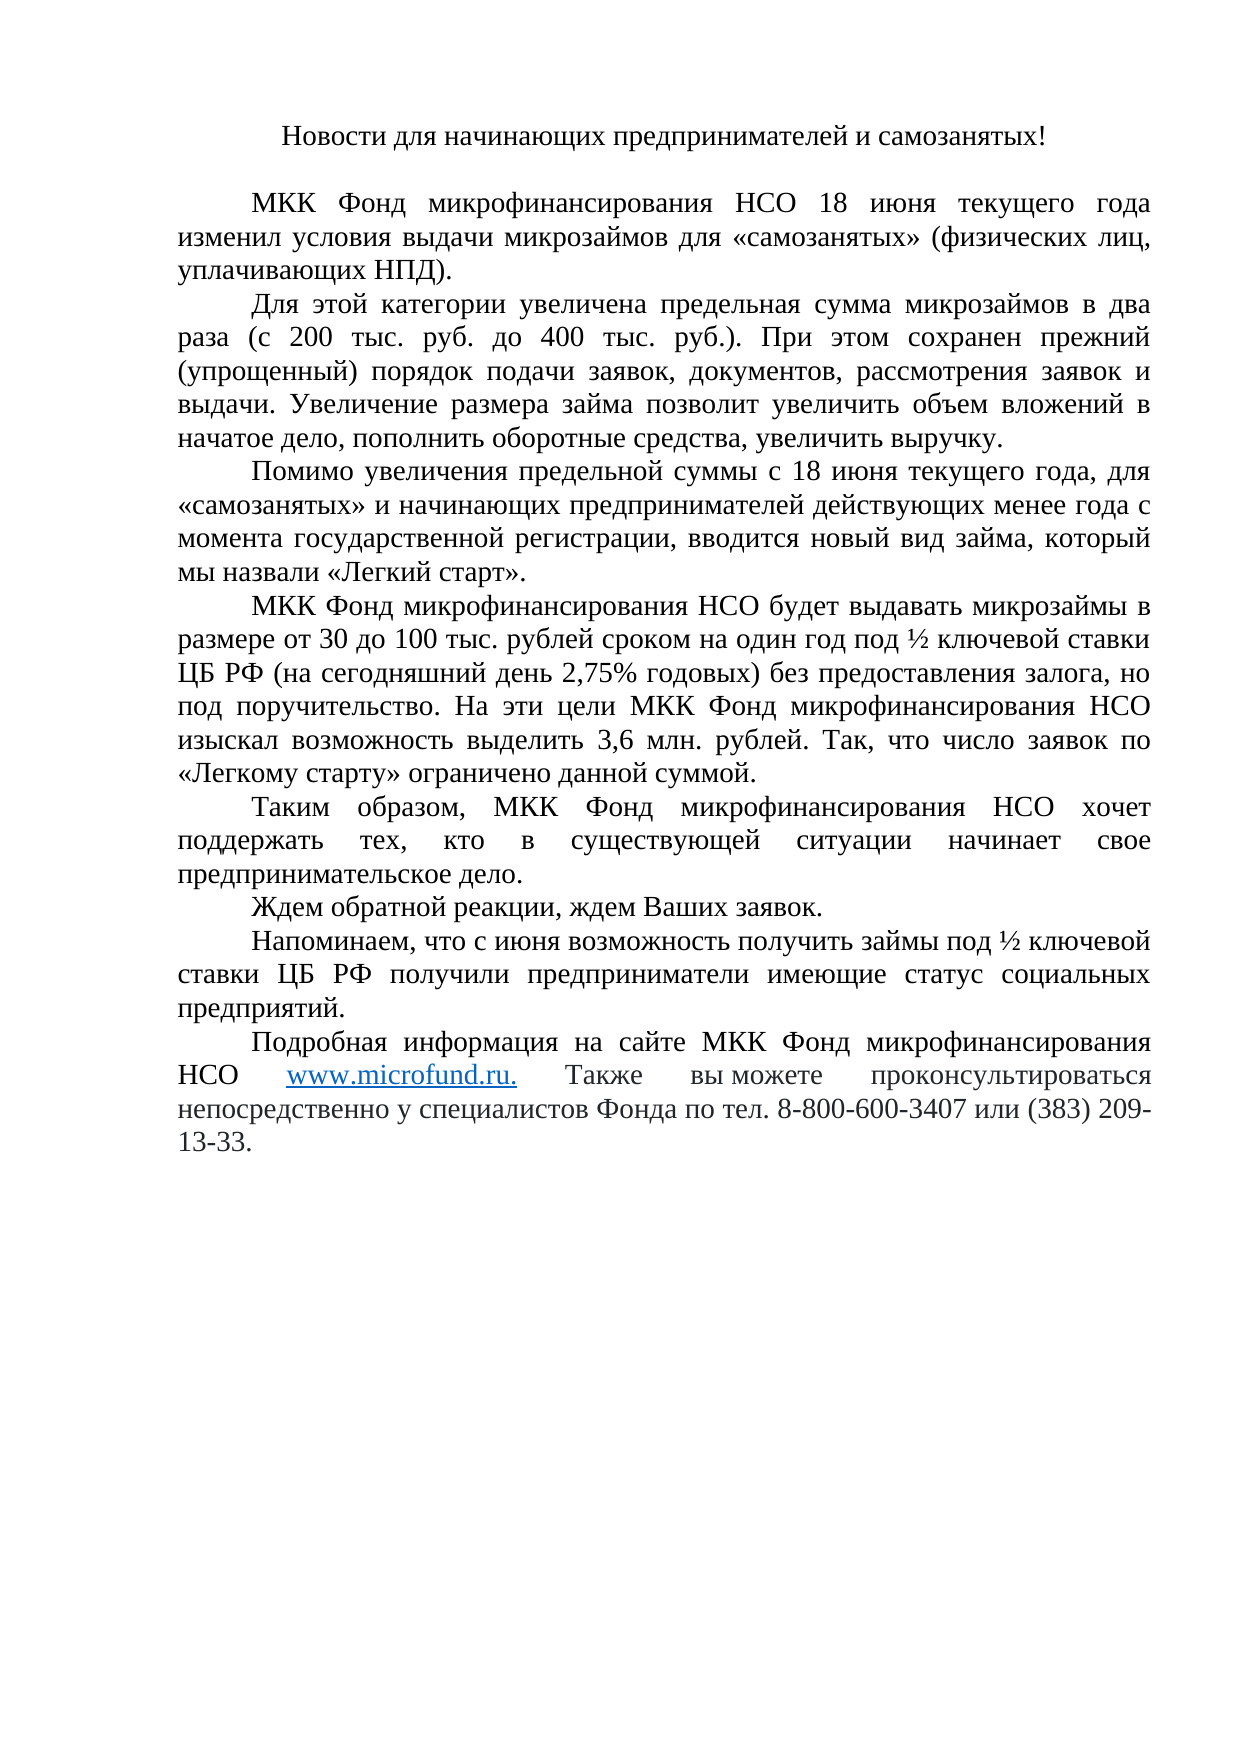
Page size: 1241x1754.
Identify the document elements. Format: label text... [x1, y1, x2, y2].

text МКК Фонд микрофинансирования НСО будет выдавать микрозаймы в размере от 30 до 100 тыс. рублей сроком на один год под ½ ключевой ставки ЦБ РФ (на сегодняшний день 2,75% годовых) без предоставления залога, но под поручительство. На эти цели МКК Фонд микрофинансирования НСО изыскал возможность выделить 3,6 млн. рублей. Так, что число заявок по «Легкому старту» ограничено данной суммой. [177, 588, 1152, 789]
text Таким образом, МКК Фонд микрофинансирования НСО хочет поддержать тех, кто в существующей ситуации начинает свое предпринимательское дело. [177, 789, 1152, 889]
text Подробная информация на сайте МКК Фонд микрофинансирования НСО www.microfund.ru. Также вы можете проконсультироваться непосредственно у специалистов Фонда по тел. 8-800-600-3407 или (383) 209-13-33. [177, 1024, 1152, 1158]
text Для этой категории увеличена предельная сумма микрозаймов в два раза (с 200 тыс. руб. до 400 тыс. руб.). При этом сохранен прежний (упрощенный) порядок подачи заявок, документов, рассмотрения заявок и выдачи. Увеличение размера займа позволит увеличить объем вложений в начатое дело, пополнить оборотные средства, увеличить выручку. [177, 286, 1152, 453]
text МКК Фонд микрофинансирования НСО 18 июня текущего года изменил условия выдачи микрозаймов для «самозанятых» (физических лиц, уплачивающих НПД). [177, 185, 1152, 286]
text Помимо увеличения предельной суммы с 18 июня текущего года, для «самозанятых» и начинающих предпринимателей действующих менее года с момента государственной регистрации, вводится новый вид займа, который мы назвали «Легкий старт». [177, 453, 1152, 588]
text Новости для начинающих предпринимателей и самозанятых! [177, 118, 1152, 152]
text Ждем обратной реакции, ждем Ваших заявок. [177, 889, 1152, 923]
text Напоминаем, что с июня возможность получить займы под ½ ключевой ставки ЦБ РФ получили предприниматели имеющие статус социальных предприятий. [177, 923, 1152, 1024]
